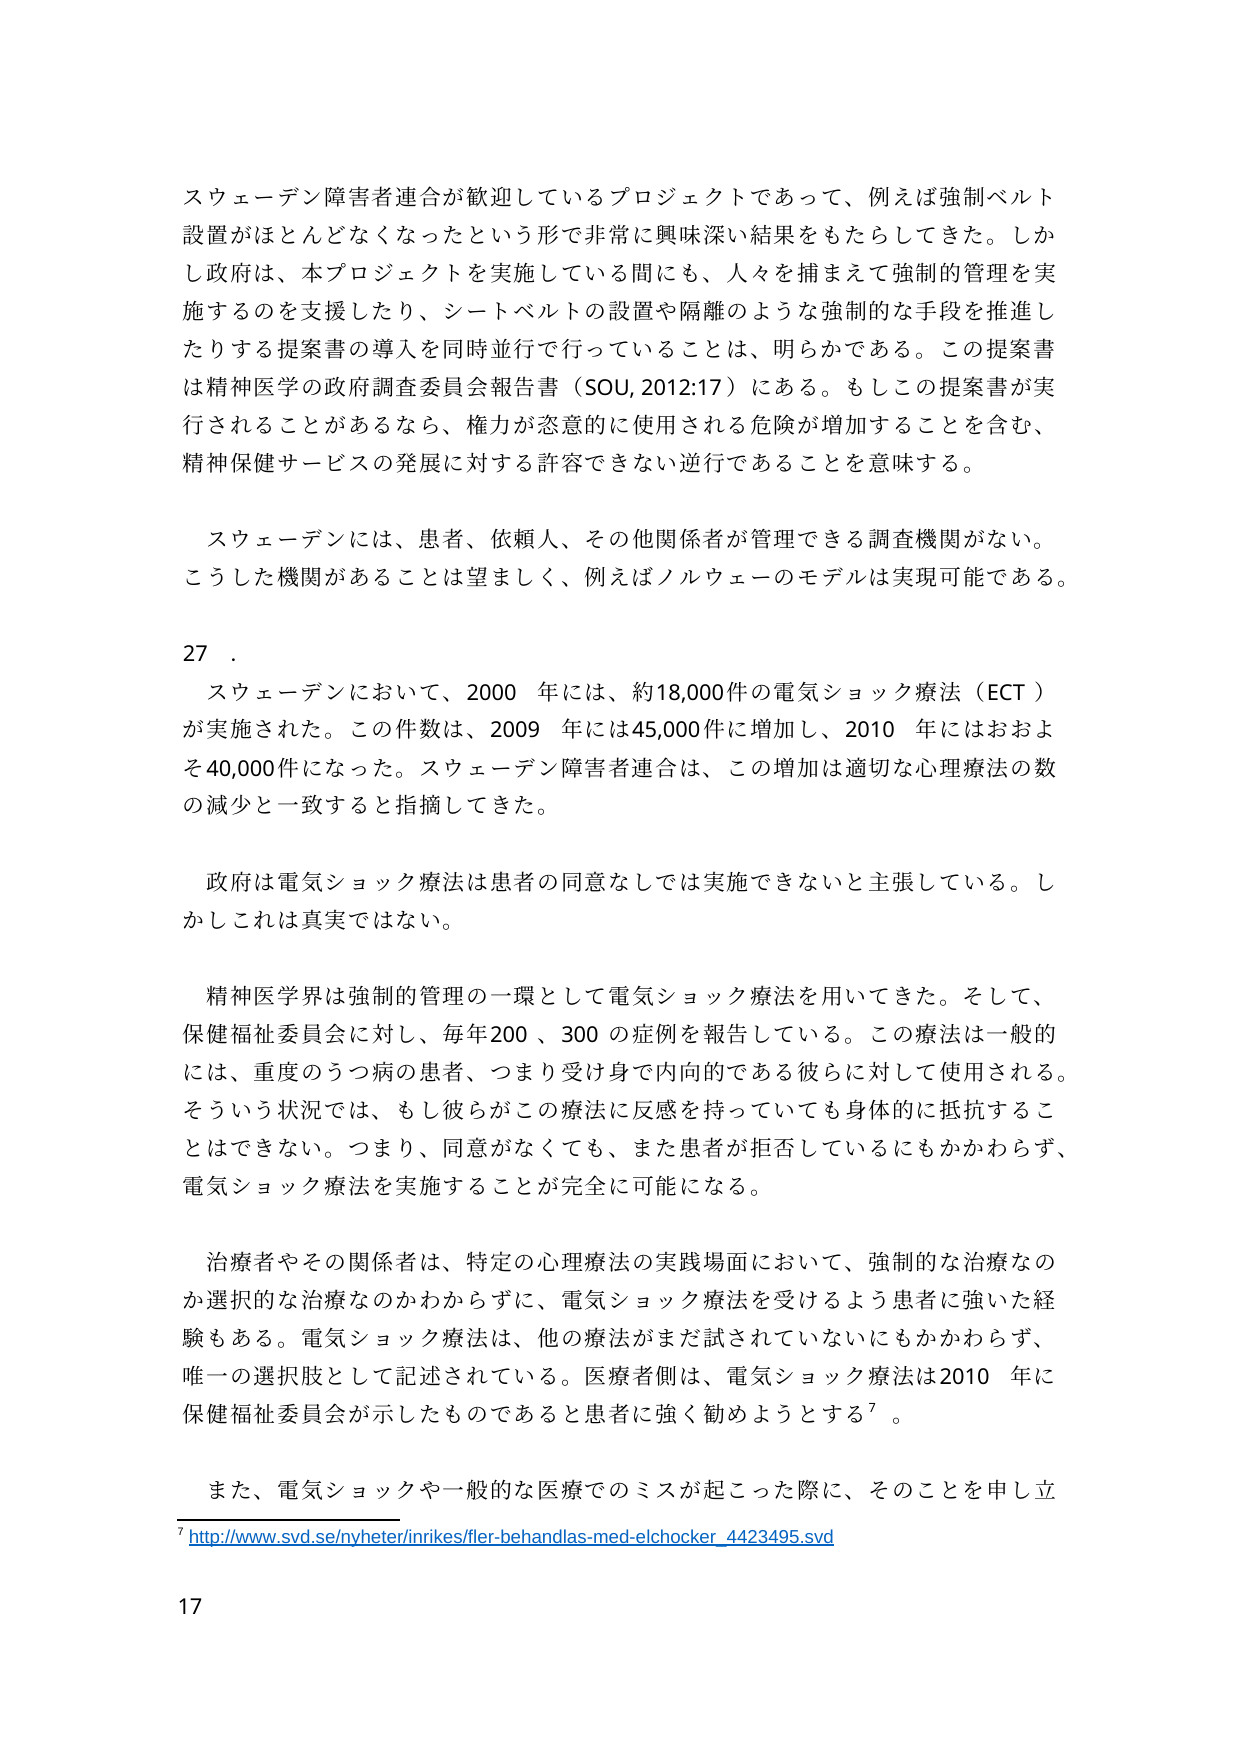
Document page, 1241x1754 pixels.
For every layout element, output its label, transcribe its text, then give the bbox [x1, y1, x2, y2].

text スウェーデンには、患者、依頼人、その他関係者が管理できる調査機関がない。こうした機関があることは望ましく、例えばノルウェーのモデルは実現可能である。 [183, 519, 1057, 595]
text 治療者やその関係者は、特定の心理療法の実践場面において、強制的な治療なのか選択的な治療なのかわからずに、電気ショック療法を受けるよう患者に強いた経験もある。電気ショック療法は、他の療法がまだ試されていないにもかかわらず、唯一の選択肢として記述されている。医療者側は、電気ショック療法は2010年に保健福祉委員会が示したものであると患者に強く勧めようとする。 [183, 1242, 1057, 1432]
text 政府は電気ショック療法は患者の同意なしでは実施できないと主張している。しかしこれは真実ではない。 [183, 862, 1057, 938]
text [183, 1470, 1057, 1508]
text スウェーデンにおいて、2000年には、約18,000件の電気ショック療法（ECT）が実施された。この件数は、2009年には45,000件に増加し、2010年にはおおよそ40,000件になった。スウェーデン障害者連合は、この増加は適切な心理療法の数の減少と一致すると指摘してきた。 [183, 671, 1057, 823]
text 27． [183, 633, 1057, 671]
text 精神医学界は強制的管理の一環として電気ショック療法を用いてきた。そして、保健福祉委員会に対し、毎年200、300の症例を報告している。この療法は一般的には、重度のうつ病の患者、つまり受け身で内向的である彼らに対して使用される。そういう状況では、もし彼らがこの療法に反感を持っていても身体的に抵抗することはできない。つまり、同意がなくても、また患者が拒否しているにもかかわらず、電気ショック療法を実施することが完全に可能になる。 [183, 976, 1057, 1204]
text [183, 177, 1057, 481]
